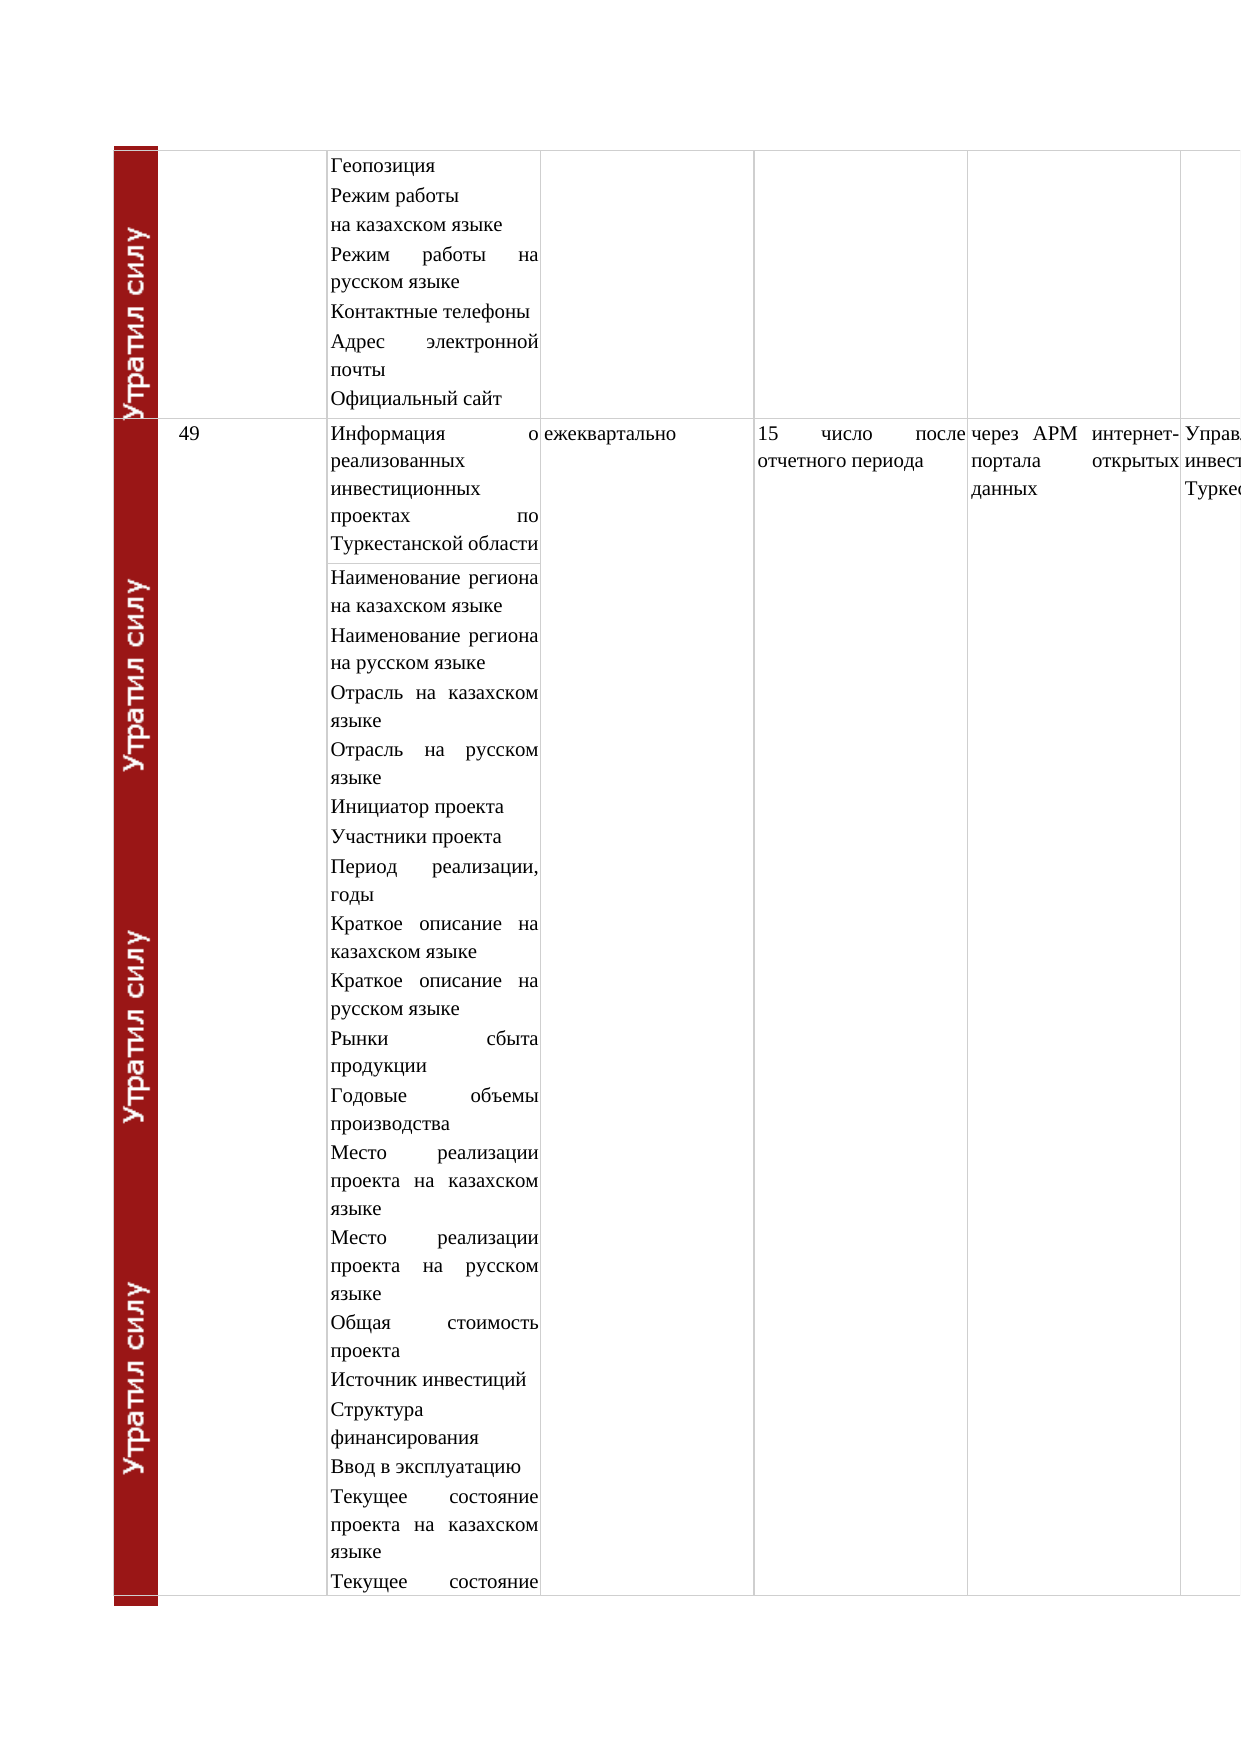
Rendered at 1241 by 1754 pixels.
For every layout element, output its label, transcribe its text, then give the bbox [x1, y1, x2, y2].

table_cell ежеквартально [541, 419, 753, 1594]
table_cell через АРМ интернет-портала открытых данных [968, 419, 1180, 1594]
table_cell 49 [114, 419, 326, 1594]
table_cell 15 число после отчетного периода [755, 419, 967, 1594]
picture [114, 146, 158, 150]
table_cell Управление инвестиции и экспорта Туркестанской области [1181, 419, 1240, 1594]
picture [114, 151, 158, 418]
table_cell Информация о реализованных инвестиционных проектах по Туркестанской области [328, 419, 540, 562]
picture [114, 1596, 158, 1606]
